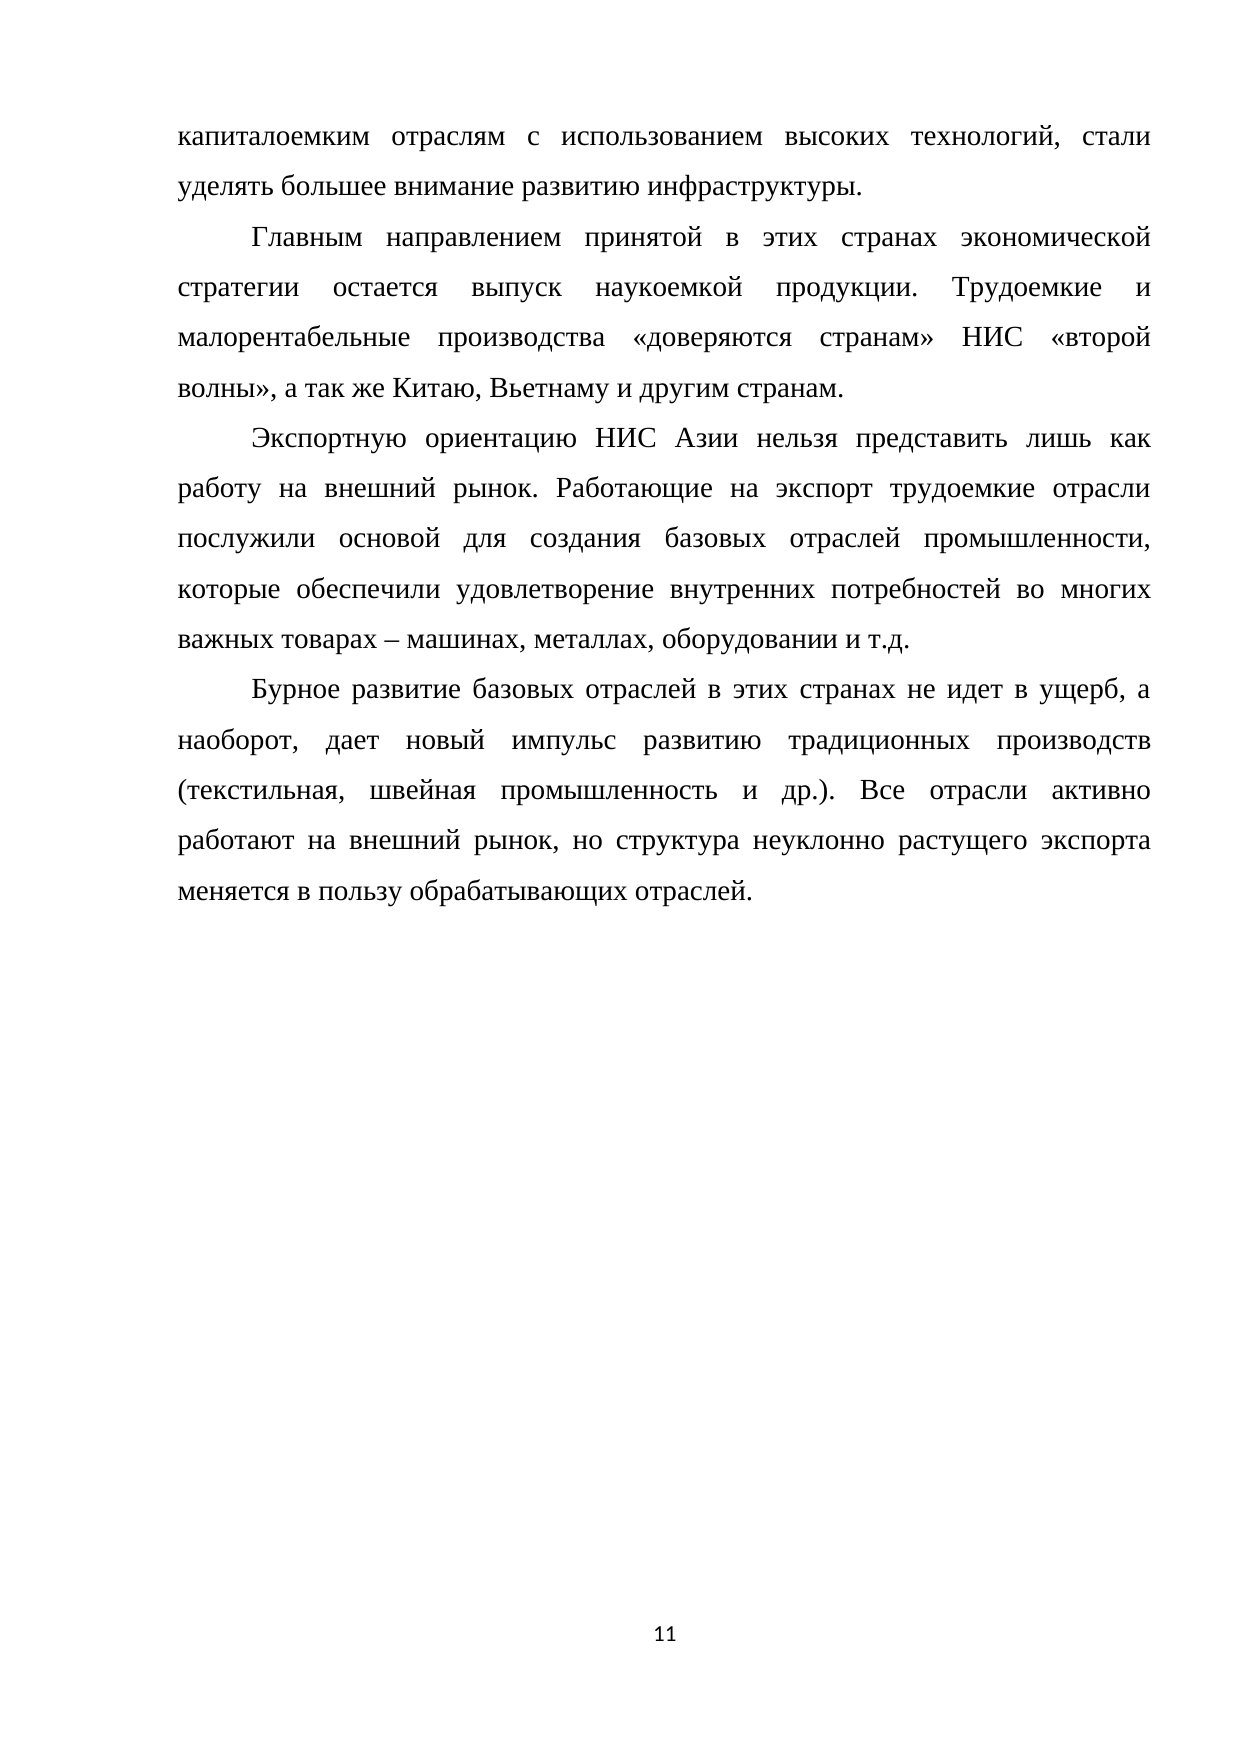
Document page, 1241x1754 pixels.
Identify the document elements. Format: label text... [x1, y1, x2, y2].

text Главным направлением принятой в этих странах экономической стратегии остается выпуск наукоемкой продукции. Трудоемкие и малорентабельные производства «доверяются странам» НИС «второй волны», а так же Китаю, Вьетнаму и другим странам. [177, 219, 1152, 403]
text Экспортную ориентацию НИС Азии нельзя представить лишь как работу на внешний рынок. Работающие на экспорт трудоемкие отрасли послужили основой для создания базовых отраслей промышленности, которые обеспечили удовлетворение внутренних потребностей во многих важных товарах – машинах, металлах, оборудовании и т.д. [177, 420, 1152, 655]
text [177, 118, 1152, 202]
text Бурное развитие базовых отраслей в этих странах не идет в ущерб, а наоборот, дает новый импульс развитию традиционных производств (текстильная, швейная промышленность и др.). Все отрасли активно работают на внешний рынок, но структура неуклонно растущего экспорта меняется в пользу обрабатывающих отраслей. [177, 672, 1152, 906]
